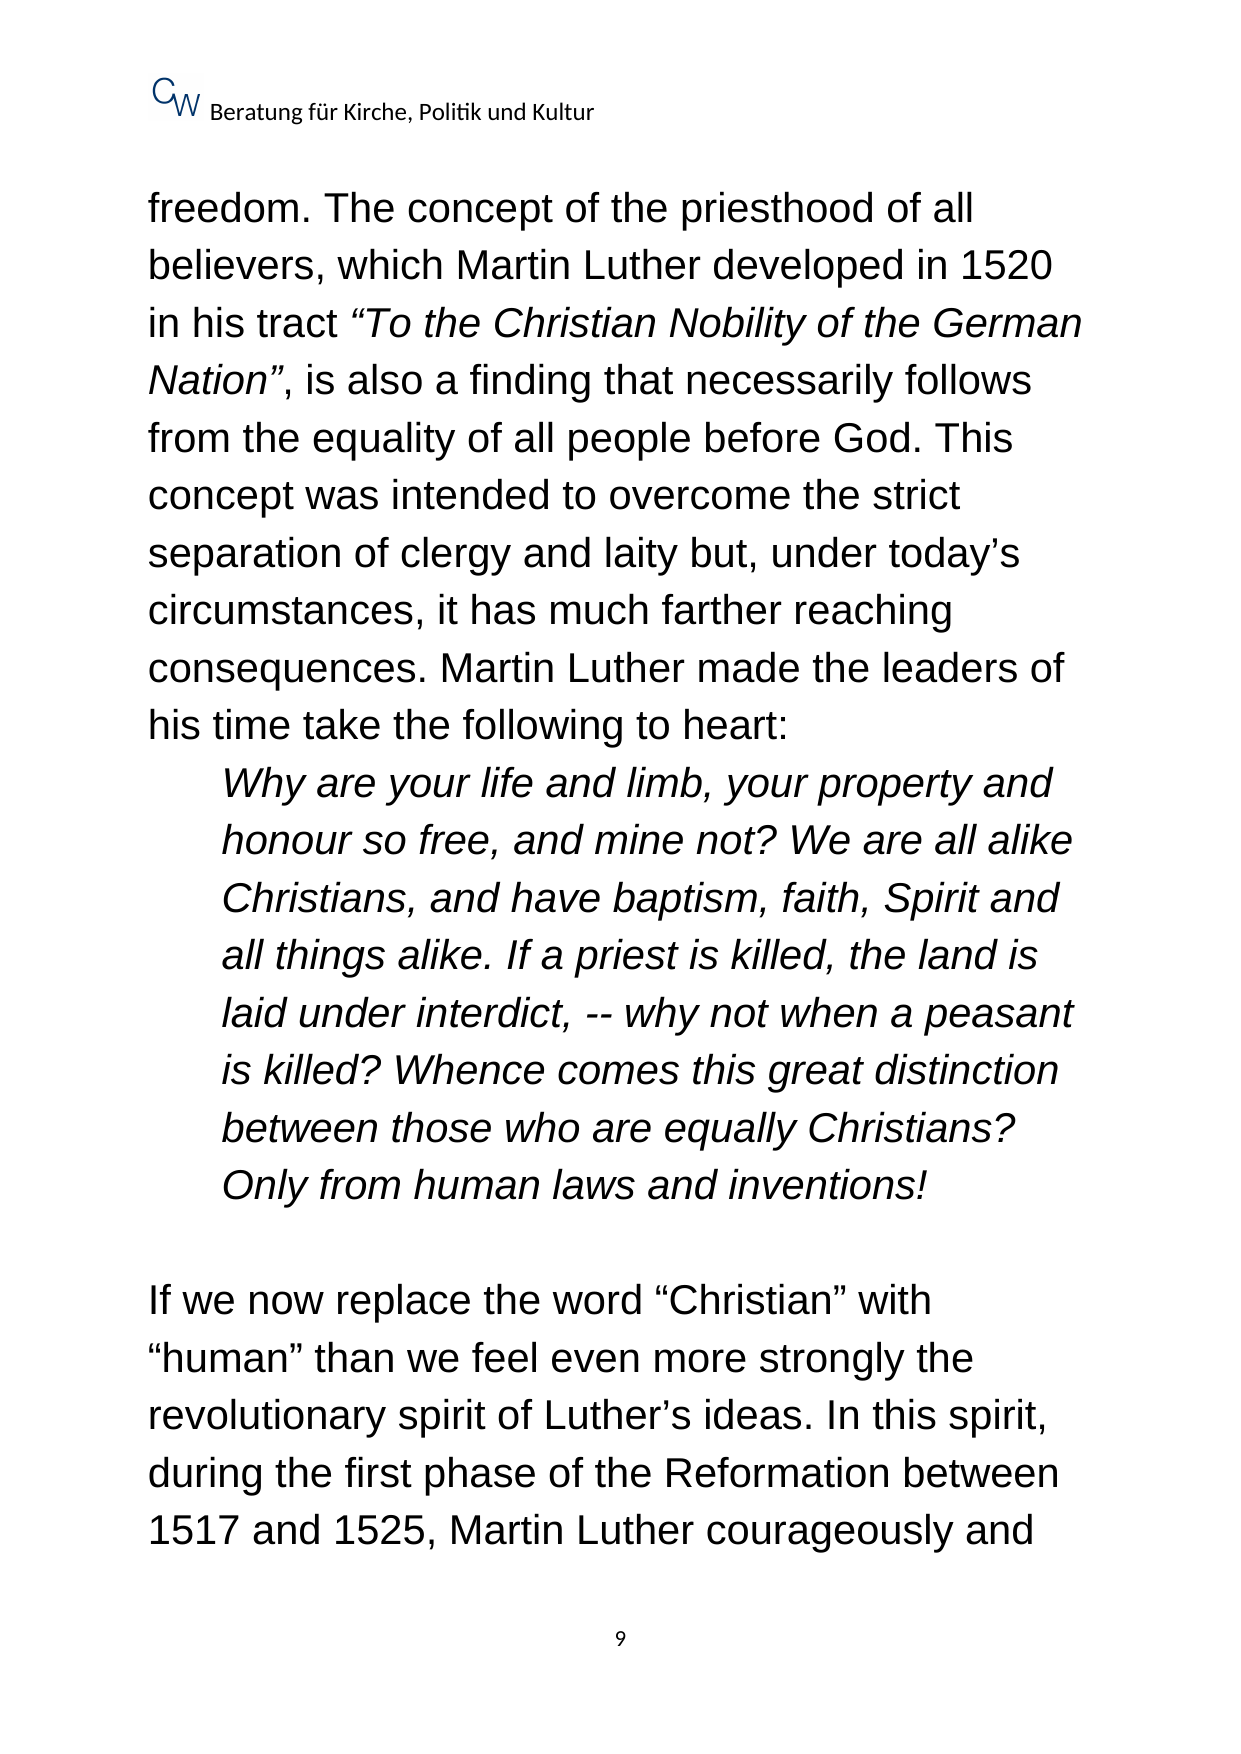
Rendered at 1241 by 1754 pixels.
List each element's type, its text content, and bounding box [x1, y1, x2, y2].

picture [147, 73, 204, 121]
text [148, 1275, 1093, 1553]
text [148, 183, 1093, 748]
text Why are your life and limb, your property and honour so free, and mine not? We are all alike Christians, and have baptism, faith, Spirit and all things alike. If a priest is killed, the land is laid under interdict, -- why not when a peasant is killed? Whence comes this great distinction between those who are equally Christians? Only from human laws and inventions! [221, 758, 1093, 1208]
